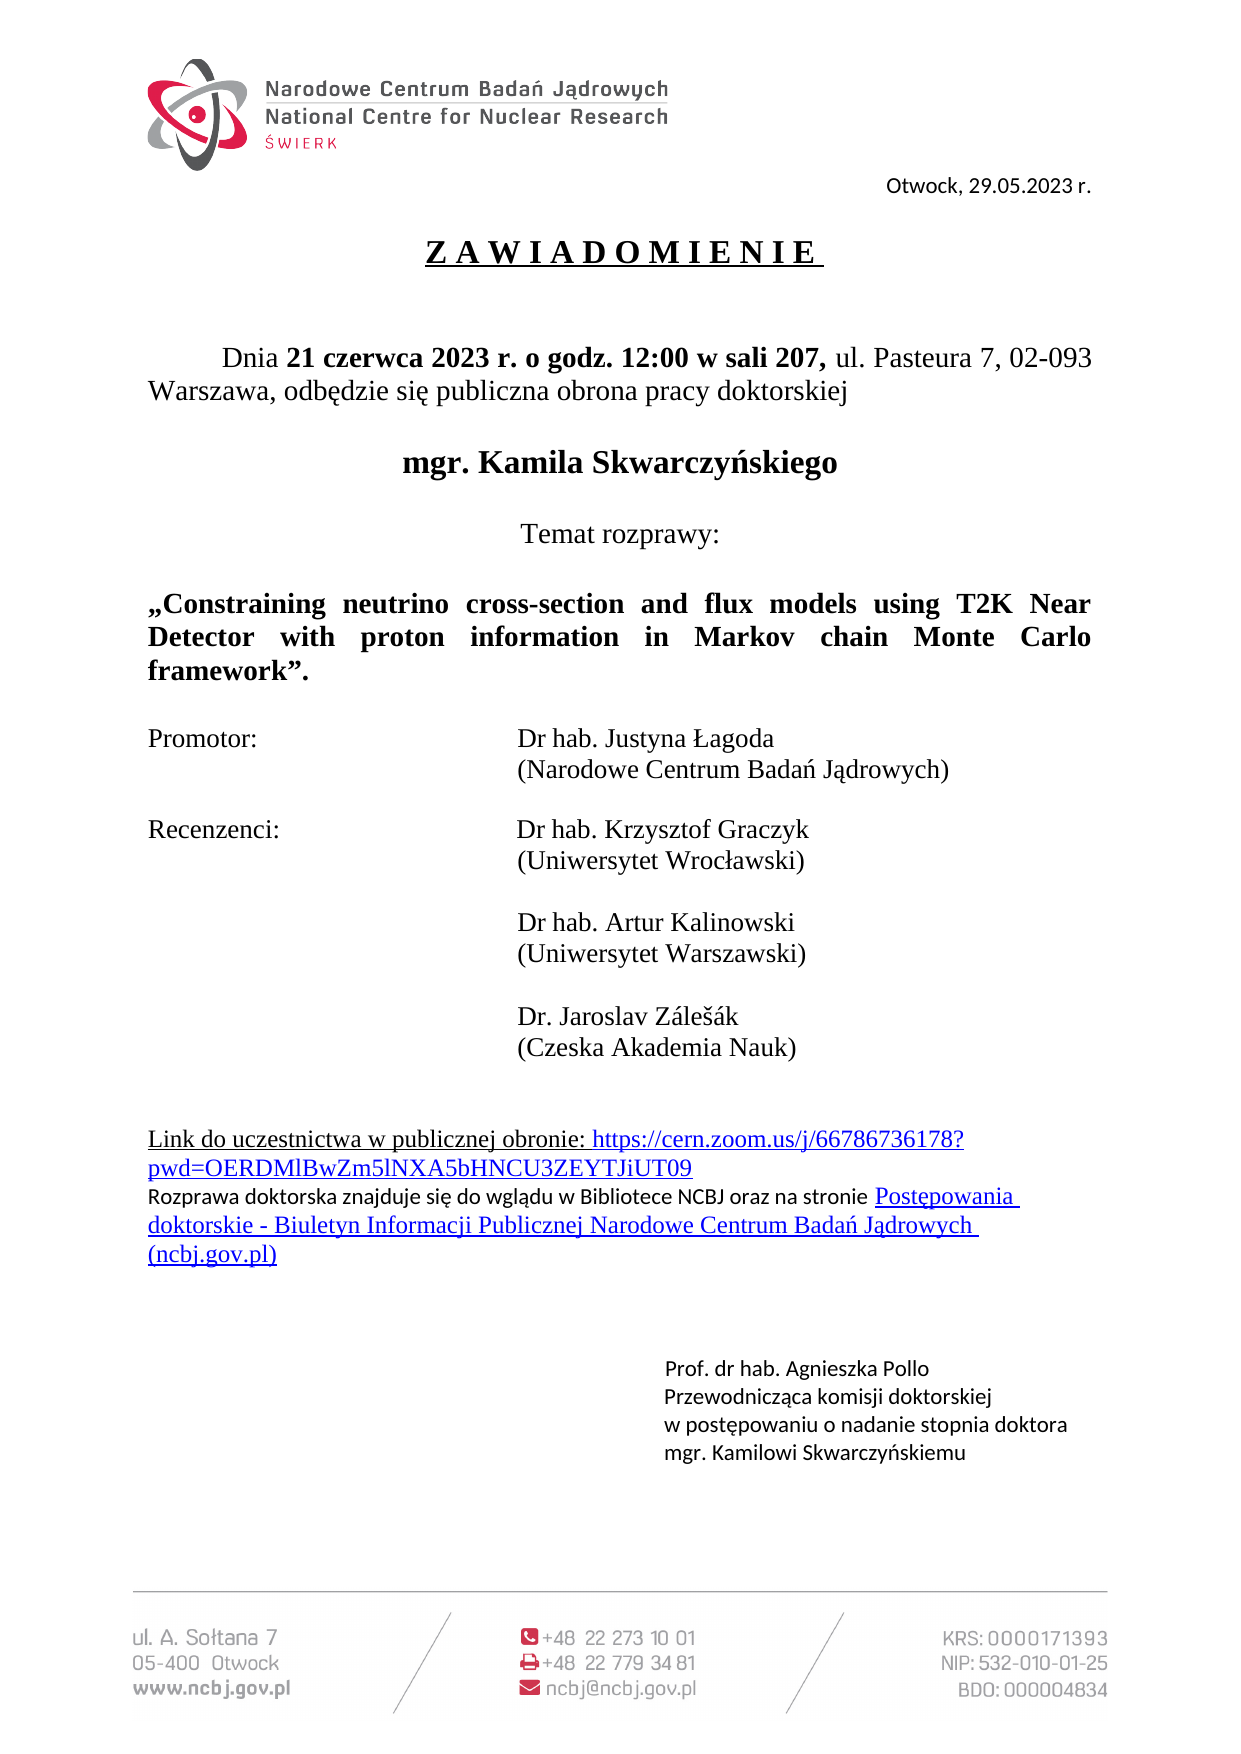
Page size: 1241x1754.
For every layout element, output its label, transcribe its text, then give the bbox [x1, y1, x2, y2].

text Otwock, 29.05.2023 r. [812, 171, 1092, 199]
text Dr hab. Artur Kalinowski [516, 906, 1092, 938]
text (Uniwersytet Wrocławski) [443, 844, 1092, 906]
text Promotor: Dr hab. Justyna Łagoda [148, 722, 1092, 753]
text Dr. Jaroslav Zálešák [516, 1000, 1092, 1031]
text Przewodnicząca komisji doktorskiej [664, 1382, 1092, 1411]
text Dnia 21 czerwca 2023 r. o godz. 12:00 w sali 207, ul. Pasteura 7, 02-093 Warszawa, odbędzie się publiczna obrona pracy doktorskiej [148, 340, 1092, 407]
text (Narodowe Centrum Badań Jądrowych) [442, 753, 1092, 784]
picture [147, 59, 668, 171]
text ZAWIADOMIENIE [148, 232, 1092, 270]
text Rozprawa doktorska znajduje się do wglądu w Bibliotece NCBJ oraz na stronie Postępowania doktorskie - Biuletyn Informacji Publicznej Narodowe Centrum Badań Jądrowych (ncbj.gov.pl) [148, 1181, 1092, 1268]
text „Constraining neutrino cross-section and flux models using T2K Near Detector with proton information in Markov chain Monte Carlo framework”. [148, 586, 1092, 686]
text Prof. dr hab. Agnieszka Pollo [590, 1325, 1092, 1382]
text (Uniwersytet Warszawski) [516, 938, 1092, 969]
text (Czeska Akademia Nauk) [516, 1031, 1092, 1062]
picture [132, 1587, 1109, 1721]
text Recenzenci: Dr hab. Krzysztof Graczyk [148, 813, 1092, 844]
text Temat rozprawy: [148, 517, 1092, 550]
text mgr. Kamila Skwarczyńskiego [148, 443, 1092, 481]
text Link do uczestnictwa w publicznej obronie: https://cern.zoom.us/j/66786736178?pwd=OERDMlBwZm5lNXA5bHNCU3ZEYTJiUT09 [148, 1124, 1092, 1181]
text w postępowaniu o nadanie stopnia doktora mgr. Kamilowi Skwarczyńskiemu [664, 1411, 1092, 1467]
